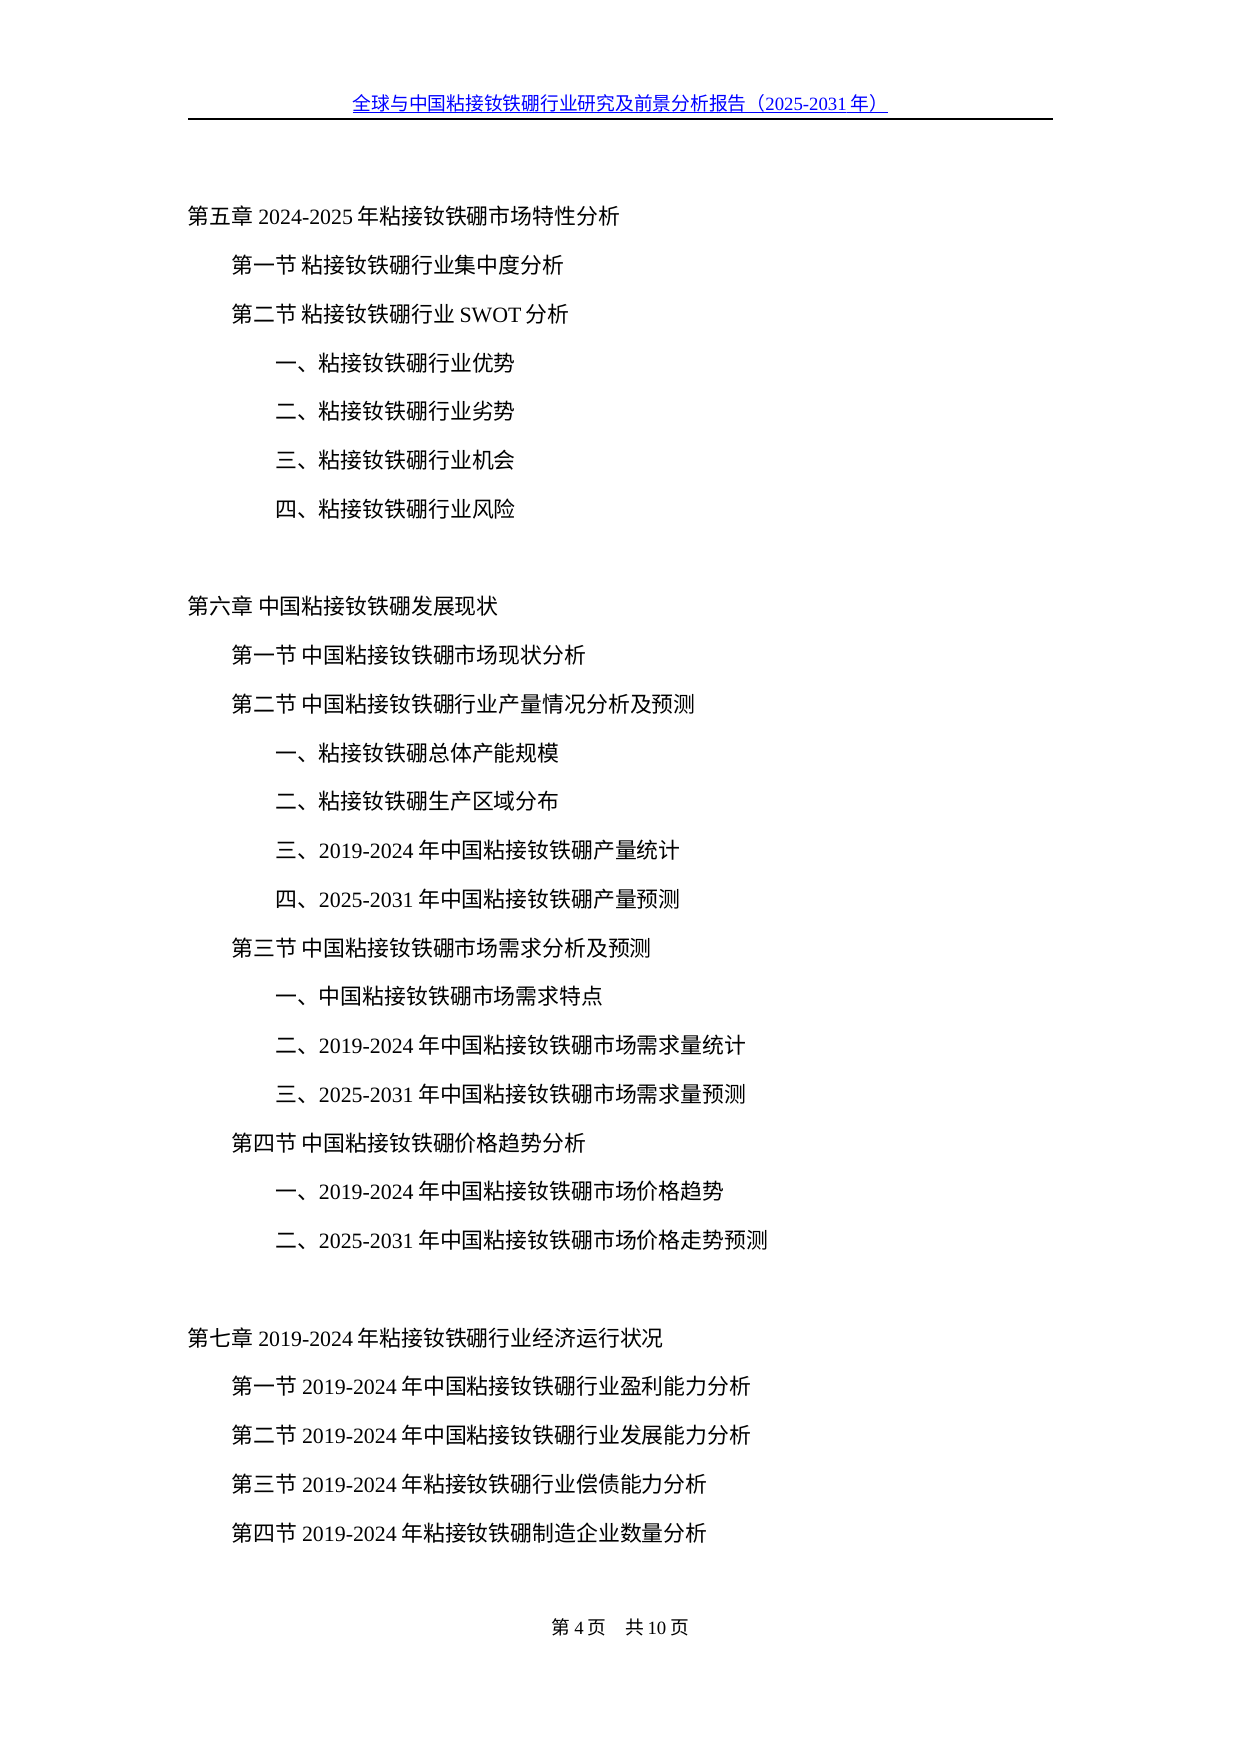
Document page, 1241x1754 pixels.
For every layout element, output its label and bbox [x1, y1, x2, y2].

text [187, 150, 1053, 1548]
